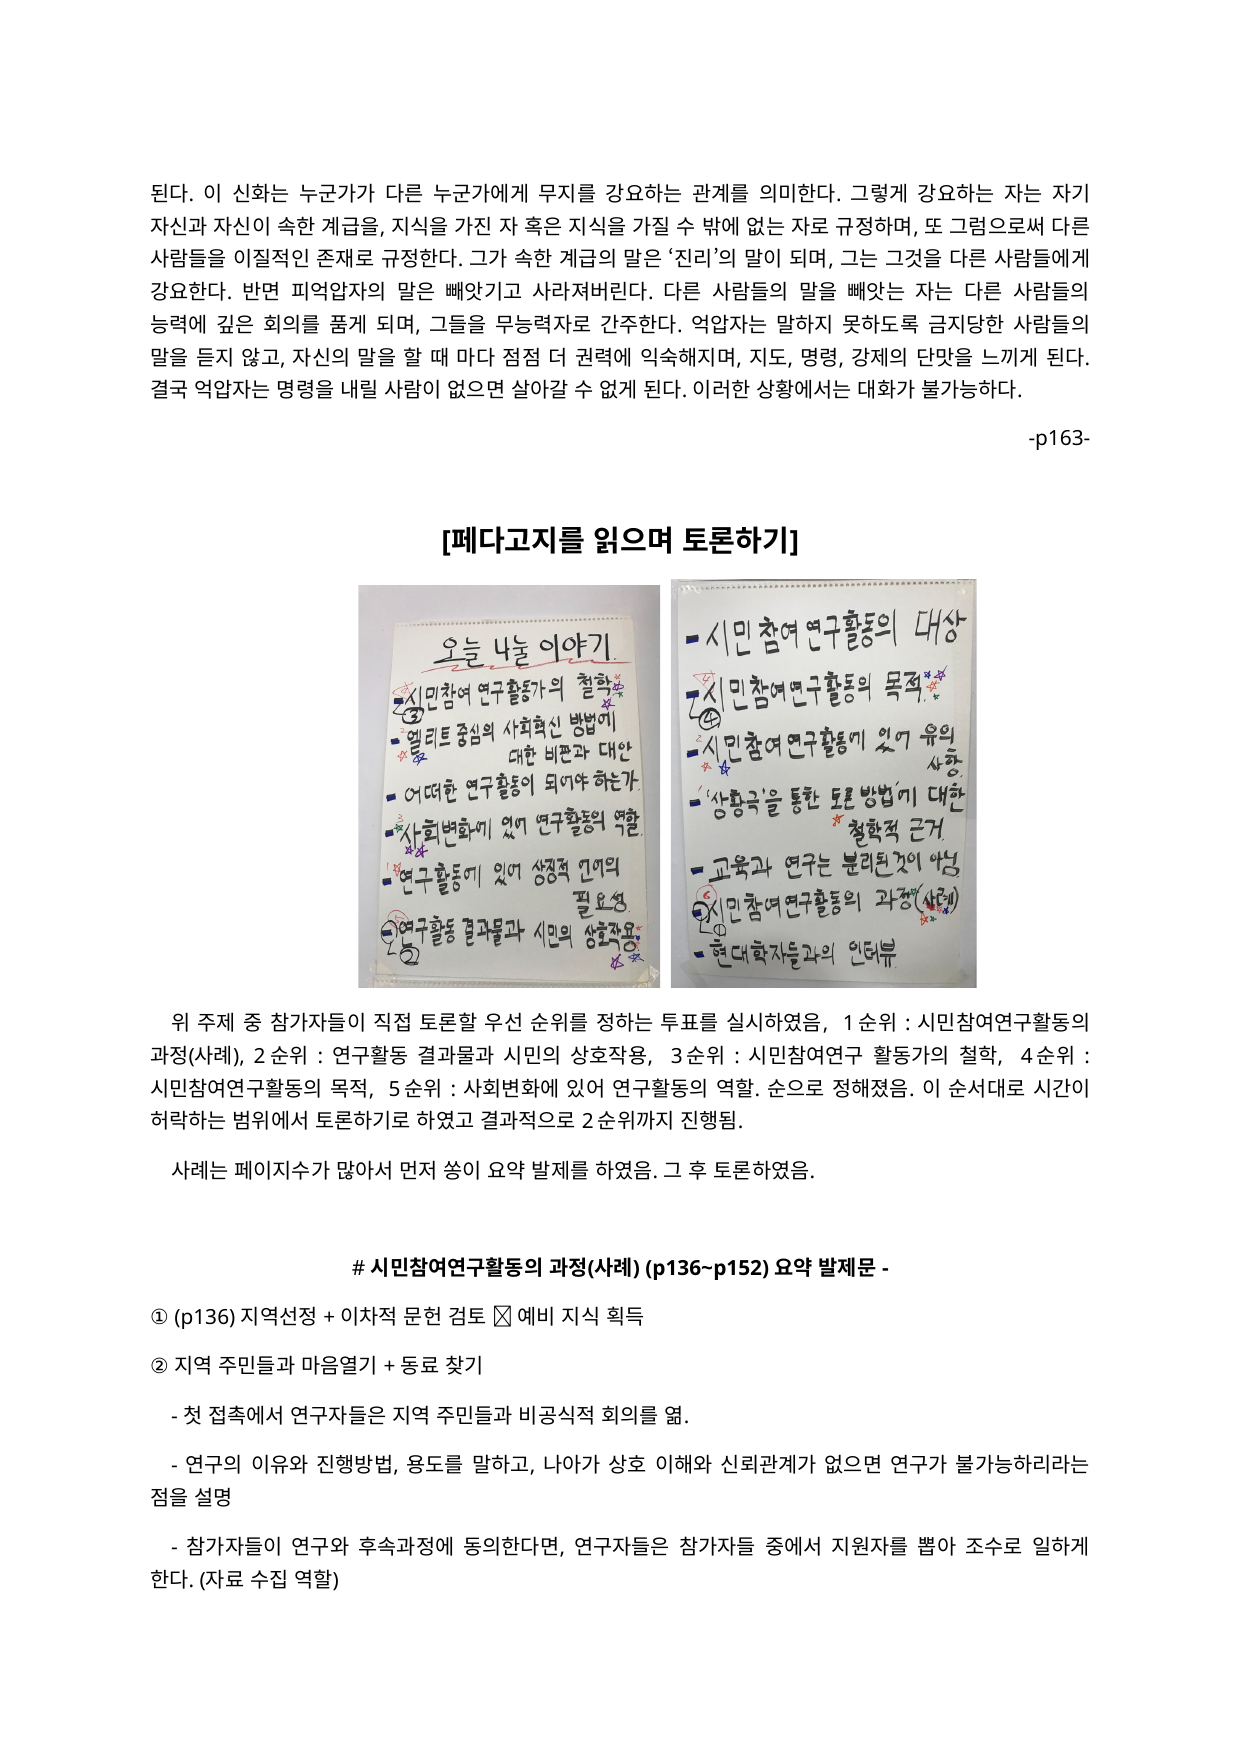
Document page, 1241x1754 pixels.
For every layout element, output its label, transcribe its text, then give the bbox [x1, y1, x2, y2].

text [150, 177, 1090, 404]
text 위 주제 중 참가자들이 직접 토론할 우선 순위를 정하는 투표를 실시하였음, 1순위 : 시민참여연구활동의 과정(사례), 2순위 : 연구활동 결과물과 시민의 상호작용, 3순위 : 시민참여연구 활동가의 철학, 4순위 : 시민참여연구활동의 목적, 5순위 : 사회변화에 있어 연구활동의 역할. 순으로 정해졌음. 이 순서대로 시간이 허락하는 범위에서 토론하기로 하였고 결과적으로 2순위까지 진행됨. [150, 1007, 1090, 1135]
text ① (p136) 지역선정 + 이차적 문헌 검토 예비 지식 획득 [150, 1300, 1090, 1330]
picture [670, 579, 977, 988]
text - 첫 접촉에서 연구자들은 지역 주민들과 비공식적 회의를 엶. [150, 1399, 1090, 1429]
text ② 지역 주민들과 마음열기 + 동료 찾기 [150, 1349, 1090, 1380]
text # 시민참여연구활동의 과정(사례) (p136~p152) 요약 발제문 - [150, 1251, 1090, 1281]
text - 연구의 이유와 진행방법, 용도를 말하고, 나아가 상호 이해와 신뢰관계가 없으면 연구가 불가능하리라는 점을 설명 [150, 1448, 1090, 1511]
text [페다고지를 읽으며 토론하기] [150, 517, 1090, 560]
picture [358, 585, 661, 988]
text 사례는 페이지수가 많아서 먼저 쏭이 요약 발제를 하였음. 그 후 토론하였음. [150, 1154, 1090, 1184]
text -p163- [150, 423, 1090, 451]
text - 참가자들이 연구와 후속과정에 동의한다면, 연구자들은 참가자들 중에서 지원자를 뽑아 조수로 일하게 한다. (자료 수집 역할) [150, 1530, 1090, 1593]
